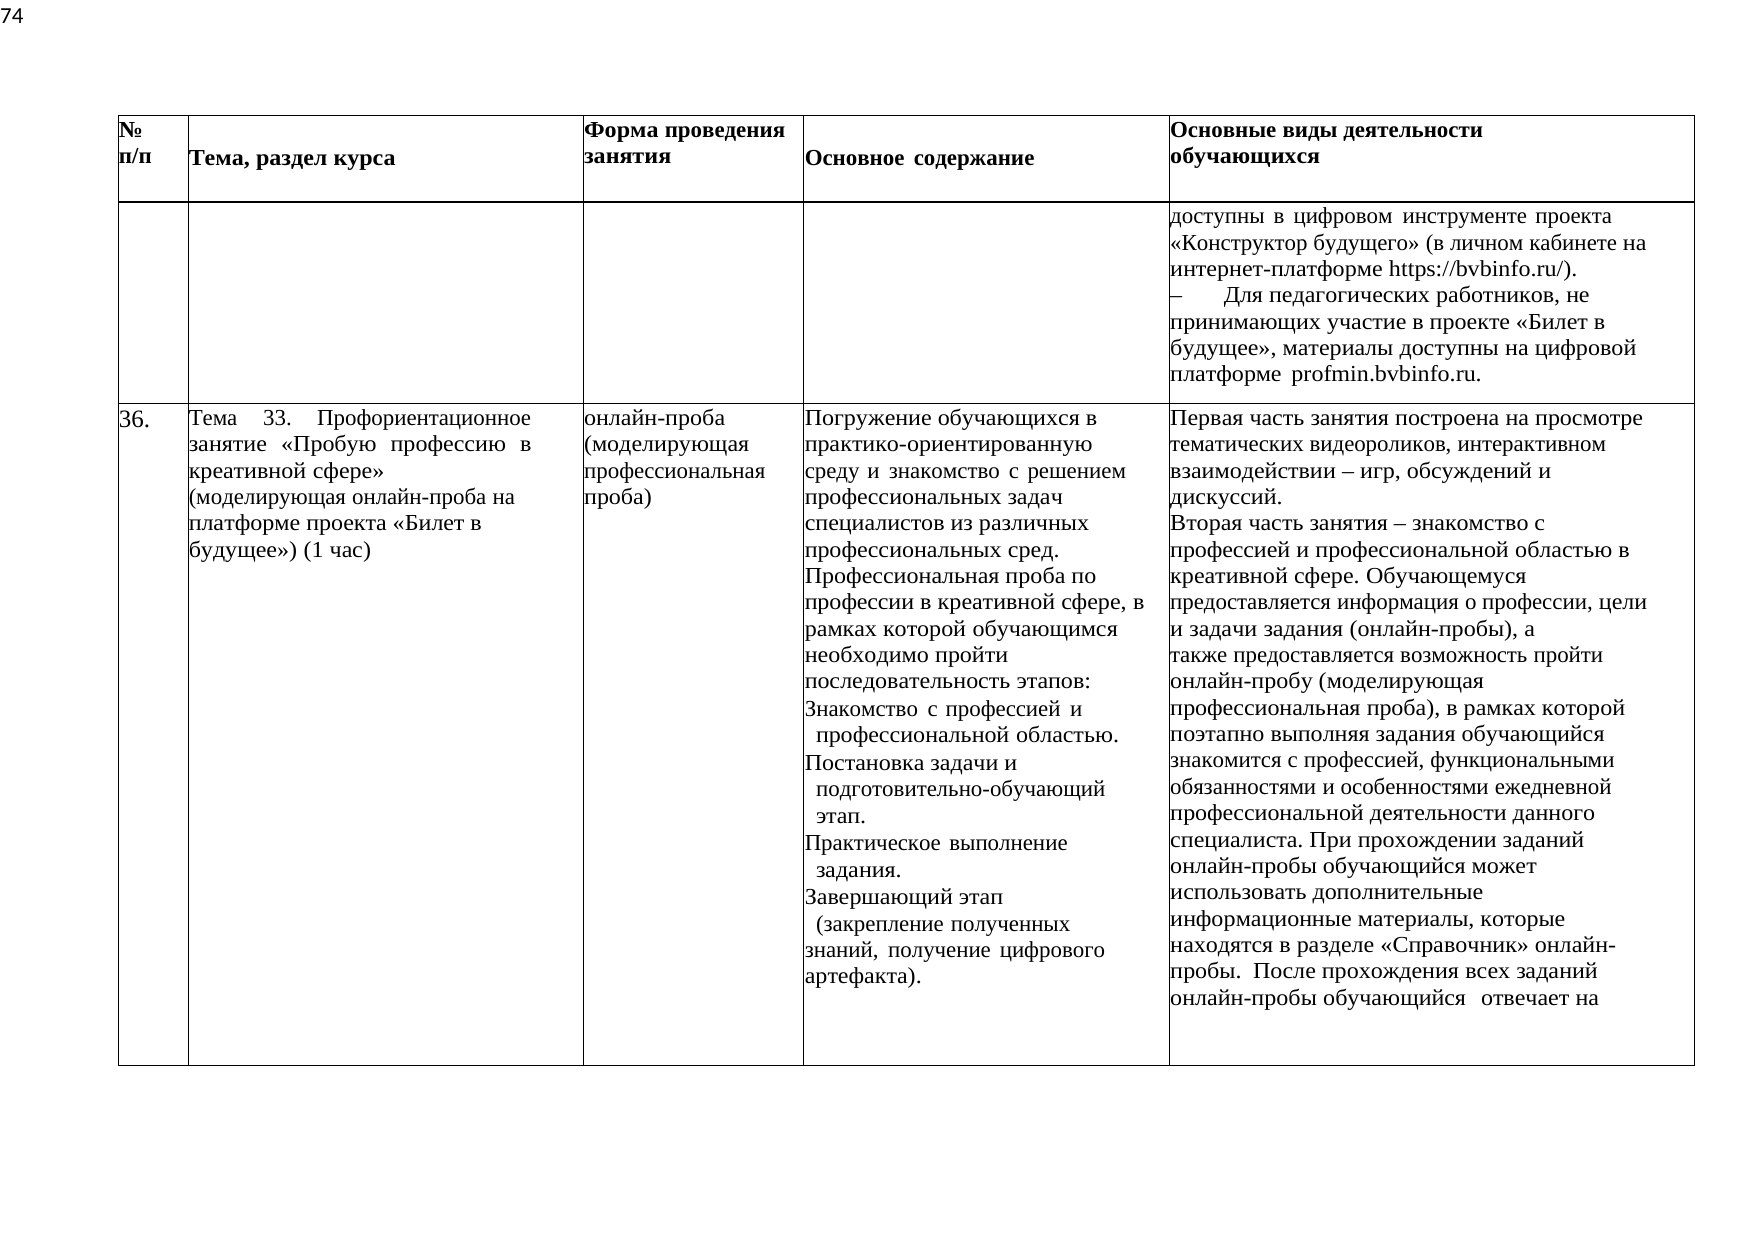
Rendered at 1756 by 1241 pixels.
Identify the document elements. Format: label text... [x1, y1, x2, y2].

table_cell Тема 33. Профориентационное занятие «Пробую профессию в креативной сфере» (моделирующая онлайн-проба на платформе проекта «Билет в будущее») (1 час) [189, 404, 583, 1064]
table_header Основное содержание [804, 116, 1169, 201]
table_cell [189, 203, 583, 403]
table_cell [119, 203, 188, 403]
table_cell [584, 203, 803, 403]
table_cell 36. [119, 404, 188, 1064]
table_header Тема, раздел курса [189, 116, 583, 201]
table_cell доступны в цифровом инструменте проекта «Конструктор будущего» (в личном кабинете на интернет-платформе https://bvbinfo.ru/). – Для педагогических работников, не принимающих участие в проекте «Билет в будущее», материалы доступны на цифровой платформе profmin.bvbinfo.ru. [1170, 203, 1694, 403]
table_cell [804, 203, 1169, 403]
table_header № п/п [119, 116, 188, 201]
table_cell Первая часть занятия построена на просмотре тематических видеороликов, интерактивном взаимодействии – игр, обсуждений и дискуссий. Вторая часть занятия – знакомство с профессией и профессиональной областью в креативной сфере. Обучающемуся предоставляется информация о профессии, цели и задачи задания (онлайн-пробы), а также предоставляется возможность пройти онлайн-пробу (моделирующая профессиональная проба), в рамках которой поэтапно выполняя задания обучающийся знакомится с профессией, функциональными обязанностями и особенностями ежедневной профессиональной деятельности данного специалиста. При прохождении заданий онлайн-пробы обучающийся может использовать дополнительные информационные материалы, которые находятся в разделе «Справочник» онлайн- пробы. После прохождения всех заданий онлайн-пробы обучающийся отвечает на [1170, 404, 1694, 1064]
table_cell Погружение обучающихся в практико-ориентированную среду и знакомство с решением профессиональных задач специалистов из различных профессиональных сред. Профессиональная проба по профессии в креативной сфере, в рамках которой обучающимся необходимо пройти последовательность этапов: Знакомство с профессией и профессиональной областью. Постановка задачи и подготовительно-обучающий этап. Практическое выполнение задания. Завершающий этап (закрепление полученных знаний, получение цифрового артефакта). [804, 404, 1169, 1064]
table_header Форма проведения занятия [584, 116, 803, 201]
table_cell онлайн-проба (моделирующая профессиональная проба) [584, 404, 803, 1064]
table_header Основные виды деятельности обучающихся [1170, 116, 1694, 201]
